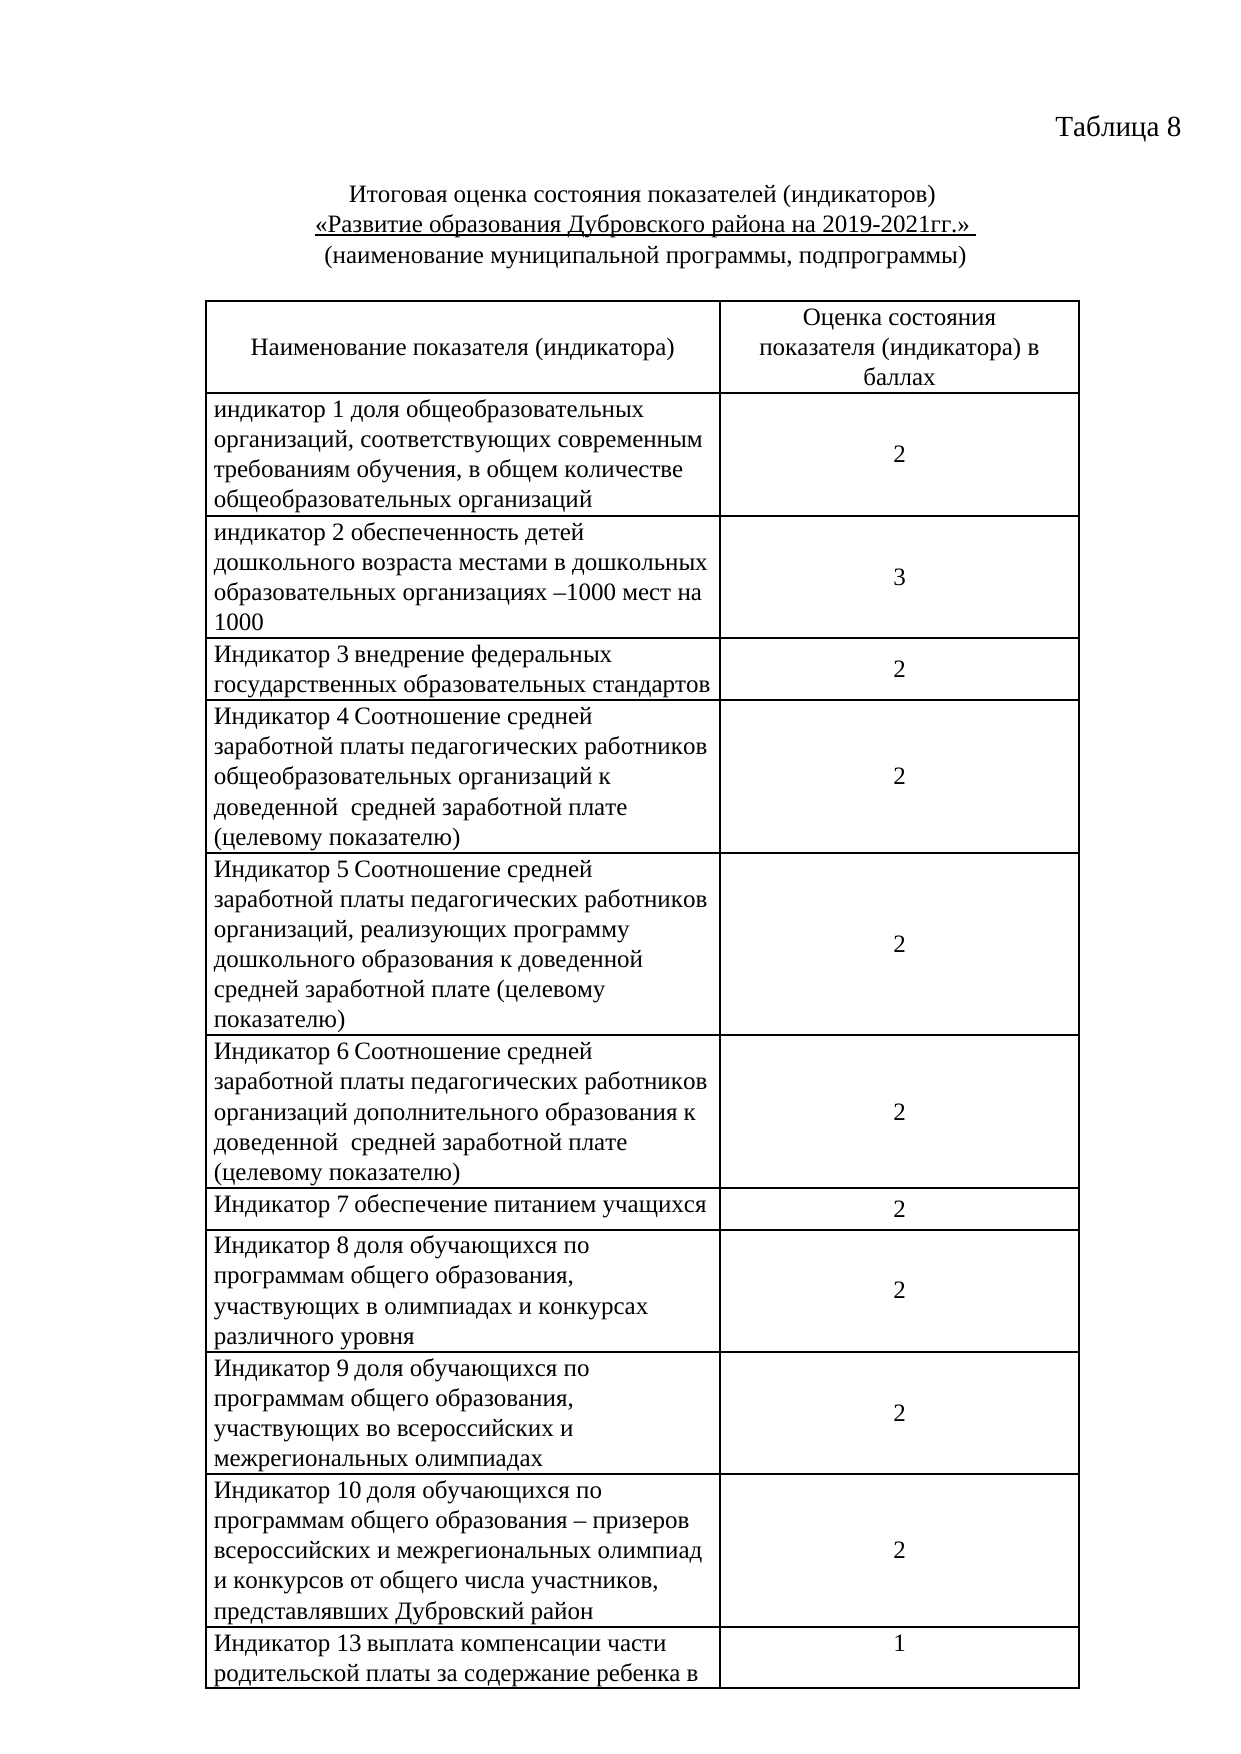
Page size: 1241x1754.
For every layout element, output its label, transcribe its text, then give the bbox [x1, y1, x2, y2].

table_cell 2 [721, 1036, 1078, 1187]
table_cell Индикатор 9 доля обучающихся по программам общего образования, участвующих во всероссийских и межрегиональных олимпиадах [207, 1353, 719, 1473]
table_cell 2 [721, 1231, 1078, 1351]
table_cell 2 [721, 394, 1078, 514]
table_header Наименование показателя (индикатора) [207, 302, 719, 392]
table_cell Индикатор 5 Соотношение средней заработной платы педагогических работников организаций, реализующих программу дошкольного образования к доведенной средней заработной плате (целевому показателю) [207, 854, 719, 1034]
text Таблица 8 [103, 109, 1181, 143]
table_cell индикатор 1 доля общеобразовательных организаций, соответствующих современным требованиям обучения, в общем количестве общеобразовательных организаций [207, 394, 719, 514]
table_cell 1 [721, 1628, 1078, 1687]
table_cell Индикатор 10 доля обучающихся по программам общего образования – призеров всероссийских и межрегиональных олимпиад и конкурсов от общего числа участников, представлявших Дубровский район [207, 1475, 719, 1626]
table_cell 3 [721, 517, 1078, 637]
text (наименование муниципальной программы, подпрограммы) [103, 240, 1181, 268]
table_cell 2 [721, 701, 1078, 852]
table_cell индикатор 2 обеспеченность детей дошкольного возраста местами в дошкольных образовательных организациях –1000 мест на 1000 [207, 517, 719, 637]
table_cell 2 [721, 639, 1078, 699]
table_cell 2 [721, 854, 1078, 1034]
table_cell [207, 1628, 719, 1687]
table_cell Индикатор 4 Соотношение средней заработной платы педагогических работников общеобразовательных организаций к доведенной средней заработной плате (целевому показателю) [207, 701, 719, 852]
table_cell Индикатор 8 доля обучающихся по программам общего образования, участвующих в олимпиадах и конкурсах различного уровня [207, 1231, 719, 1351]
table_cell Индикатор 3 внедрение федеральных государственных образовательных стандартов [207, 639, 719, 699]
table_cell 2 [721, 1475, 1078, 1626]
table_cell 2 [721, 1353, 1078, 1473]
table_cell Индикатор 6 Соотношение средней заработной платы педагогических работников организаций дополнительного образования к доведенной средней заработной плате (целевому показателю) [207, 1036, 719, 1187]
table_header Оценка состояния показателя (индикатора) в баллах [721, 302, 1078, 392]
table_cell 2 [721, 1189, 1078, 1228]
table_cell Индикатор 7 обеспечение питанием учащихся [207, 1189, 719, 1228]
text «Развитие образования Дубровского района на 2019-2021гг.» [103, 209, 1181, 238]
text Итоговая оценка состояния показателей (индикаторов) [103, 179, 1181, 208]
